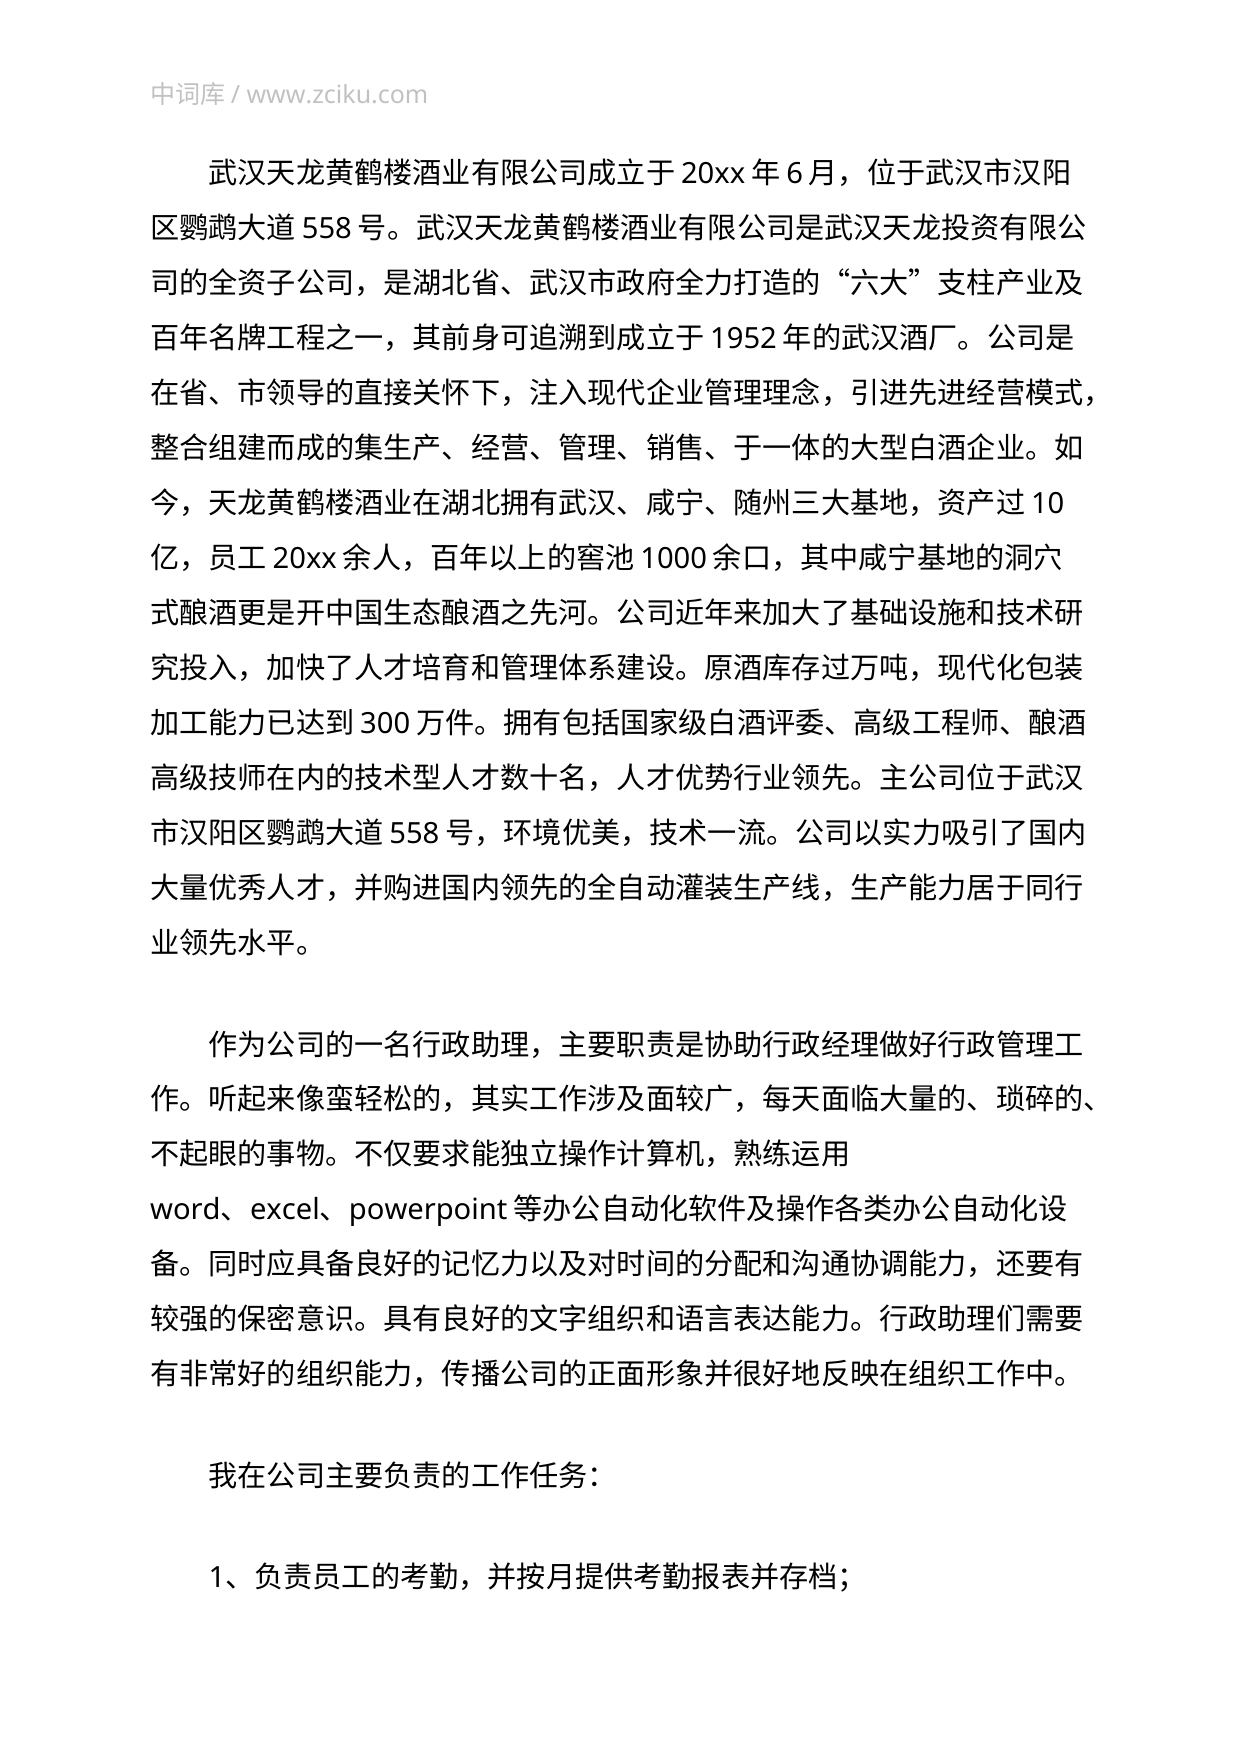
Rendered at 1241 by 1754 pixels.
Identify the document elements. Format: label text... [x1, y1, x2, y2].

text 作为公司的一名行政助理，主要职责是协助行政经理做好行政管理工作。听起来像蛮轻松的，其实工作涉及面较广，每天面临大量的、琐碎的、不起眼的事物。不仅要求能独立操作计算机，熟练运用word、excel、powerpoint等办公自动化软件及操作各类办公自动化设备。同时应具备良好的记忆力以及对时间的分配和沟通协调能力，还要有较强的保密意识。具有良好的文字组织和语言表达能力。行政助理们需要有非常好的组织能力，传播公司的正面形象并很好地反映在组织工作中。 [150, 1021, 1090, 1393]
text 1、负责员工的考勤，并按月提供考勤报表并存档； [150, 1554, 1090, 1596]
text 我在公司主要负责的工作任务： [150, 1452, 1090, 1494]
text 武汉天龙黄鹤楼酒业有限公司成立于20xx年6月，位于武汉市汉阳区鹦鹉大道558号。武汉天龙黄鹤楼酒业有限公司是武汉天龙投资有限公司的全资子公司，是湖北省、武汉市政府全力打造的“六大”支柱产业及百年名牌工程之一，其前身可追溯到成立于1952年的武汉酒厂。公司是在省、市领导的直接关怀下，注入现代企业管理理念，引进先进经营模式，整合组建而成的集生产、经营、管理、销售、于一体的大型白酒企业。如今，天龙黄鹤楼酒业在湖北拥有武汉、咸宁、随州三大基地，资产过10亿，员工20xx余人，百年以上的窖池1000余口，其中咸宁基地的洞穴式酿酒更是开中国生态酿酒之先河。公司近年来加大了基础设施和技术研究投入，加快了人才培育和管理体系建设。原酒库存过万吨，现代化包装加工能力已达到300万件。拥有包括国家级白酒评委、高级工程师、酿酒高级技师在内的技术型人才数十名，人才优势行业领先。主公司位于武汉市汉阳区鹦鹉大道558号，环境优美，技术一流。公司以实力吸引了国内大量优秀人才，并购进国内领先的全自动灌装生产线，生产能力居于同行业领先水平。 [150, 150, 1090, 962]
